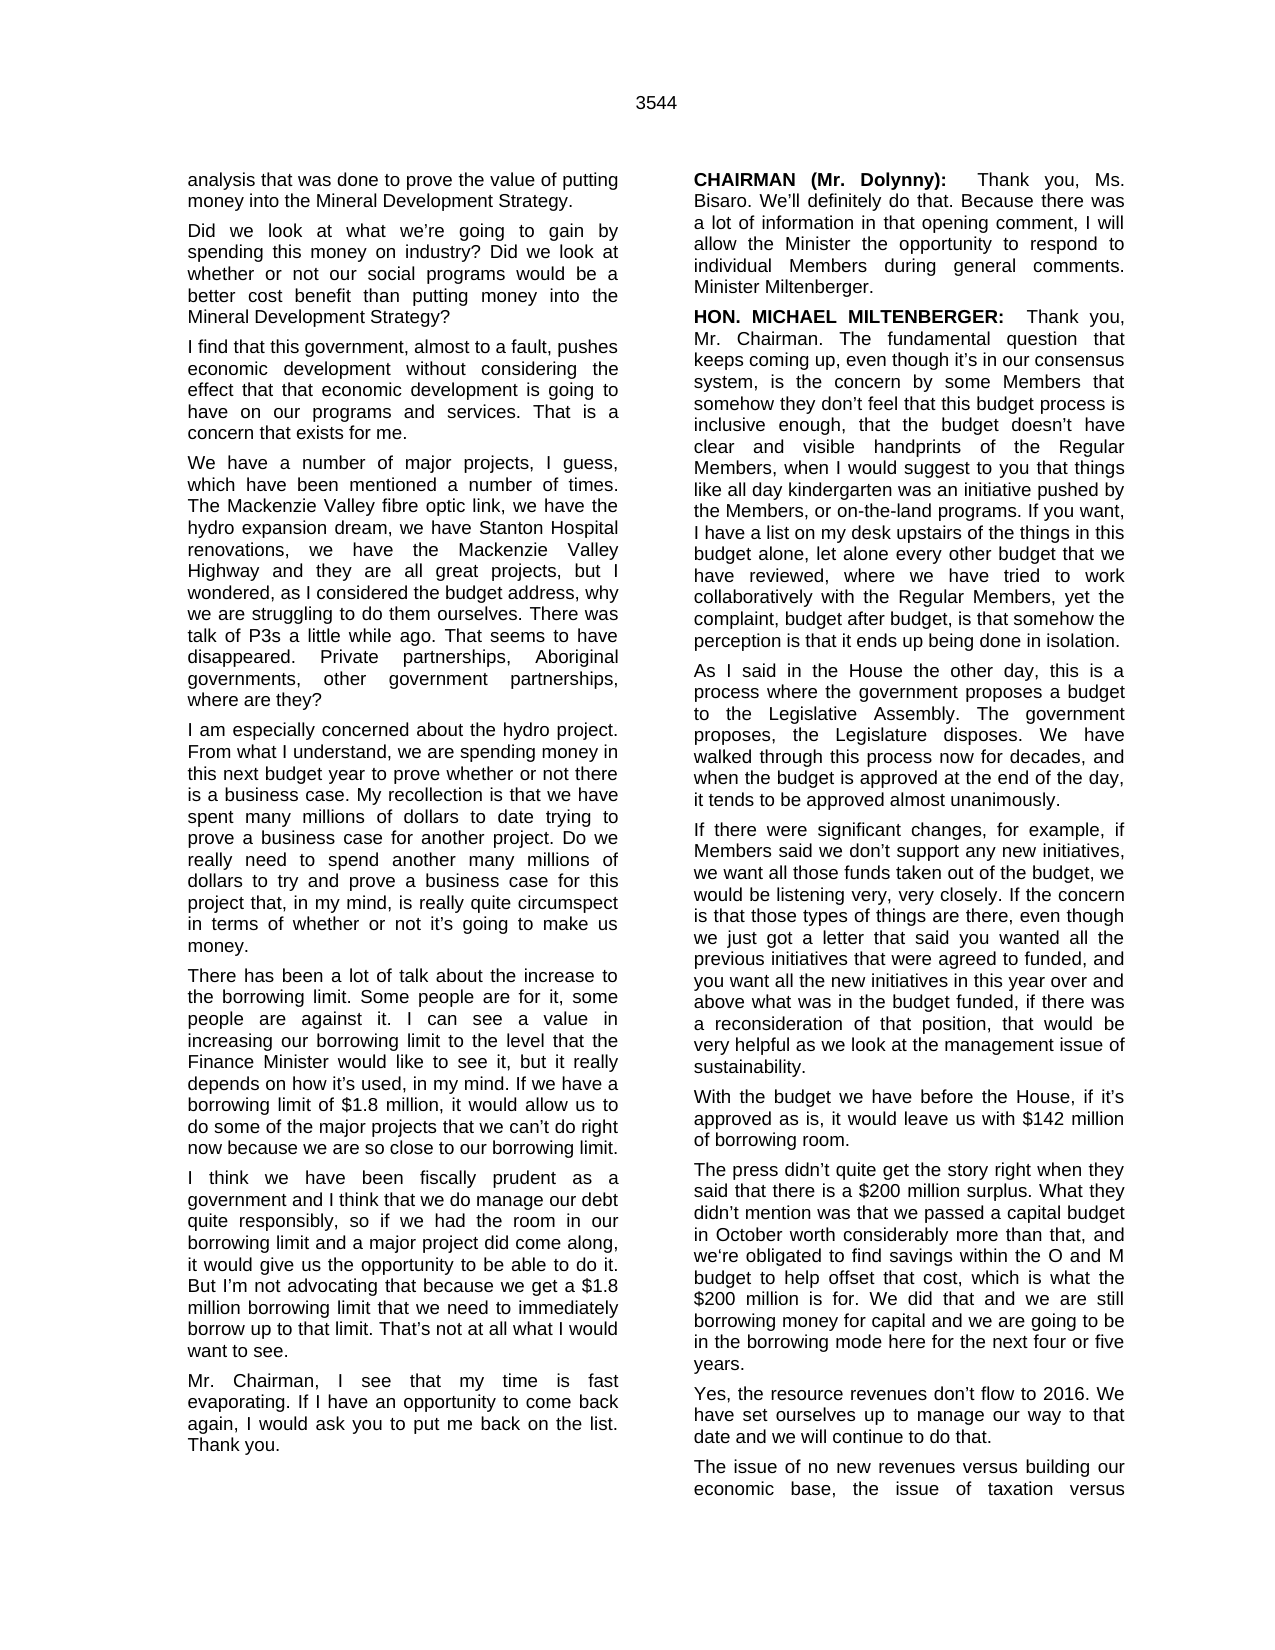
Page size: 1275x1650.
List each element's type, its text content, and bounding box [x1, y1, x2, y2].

text Yes, the resource revenues don’t flow to 2016. We have set ourselves up to manage our way to that date and we will continue to do that. [694, 1383, 1125, 1447]
text I think we have been fiscally prudent as a government and I think that we do manage our debt quite responsibly, so if we had the room in our borrowing limit and a major project did come along, it would give us the opportunity to be able to do it. But I’m not advocating that because we get a $1.8 million borrowing limit that we need to immediately borrow up to that limit. That’s not at all what I would want to see. [187, 1167, 619, 1361]
text If there were significant changes, for example, if Members said we don’t support any new initiatives, we want all those funds taken out of the budget, we would be listening very, very closely. If the concern is that those types of things are there, even though we just got a letter that said you wanted all the previous initiatives that were agreed to funded, and you want all the new initiatives in this year over and above what was in the budget funded, if there was a reconsideration of that position, that would be very helpful as we look at the management issue of sustainability. [694, 819, 1125, 1077]
text As I said in the House the other day, this is a process where the government proposes a budget to the Legislative Assembly. The government proposes, the Legislature disposes. We have walked through this process now for decades, and when the budget is approved at the end of the day, it tends to be approved almost unanimously. [694, 659, 1125, 810]
text With the budget we have before the House, if it’s approved as is, it would leave us with $142 million of borrowing room. [694, 1086, 1125, 1150]
text CHAIRMAN (Mr. Dolynny): Thank you, Ms. Bisaro. We’ll definitely do that. Because there was a lot of information in that opening comment, I will allow the Minister the opportunity to respond to individual Members during general comments. Minister Miltenberger. [694, 168, 1125, 298]
text We have a number of major projects, I guess, which have been mentioned a number of times. The Mackenzie Valley fibre optic link, we have the hydro expansion dream, we have Stanton Hospital renovations, we have the Mackenzie Valley Highway and they are all great projects, but I wondered, as I considered the budget address, why we are struggling to do them ourselves. There was talk of P3s a little while ago. That seems to have disappeared. Private partnerships, Aboriginal governments, other government partnerships, where are they? [187, 452, 619, 711]
text The press didn’t quite get the story right when they said that there is a $200 million surplus. What they didn’t mention was that we passed a capital budget in October worth considerably more than that, and we‘re obligated to find savings within the O and M budget to help offset that cost, which is what the $200 million is for. We did that and we are still borrowing money for capital and we are going to be in the borrowing mode here for the next four or five years. [694, 1159, 1125, 1374]
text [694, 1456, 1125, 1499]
text Mr. Chairman, I see that my time is fast evaporating. If I have an opportunity to come back again, I would ask you to put me back on the list. Thank you. [187, 1369, 619, 1456]
text I find that this government, almost to a fault, pushes economic development without considering the effect that that economic development is going to have on our programs and services. That is a concern that exists for me. [187, 336, 619, 444]
text Did we look at what we’re going to gain by spending this money on industry? Did we look at whether or not our social programs would be a better cost benefit than putting money into the Mineral Development Strategy? [187, 220, 619, 328]
text HON. MICHAEL MILTENBERGER: Thank you, Mr. Chairman. The fundamental question that keeps coming up, even though it’s in our consensus system, is the concern by some Members that somehow they don’t feel that this budget process is inclusive enough, that the budget doesn’t have clear and visible handprints of the Regular Members, when I would suggest to you that things like all day kindergarten was an initiative pushed by the Members, or on-the-land programs. If you want, I have a list on my desk upstairs of the things in this budget alone, let alone every other budget that we have reviewed, where we have tried to work collaboratively with the Regular Members, yet the complaint, budget after budget, is that somehow the perception is that it ends up being done in isolation. [694, 306, 1125, 651]
text I am especially concerned about the hydro project. From what I understand, we are spending money in this next budget year to prove whether or not there is a business case. My recollection is that we have spent many millions of dollars to date trying to prove a business case for another project. Do we really need to spend another many millions of dollars to try and prove a business case for this project that, in my mind, is really quite circumspect in terms of whether or not it’s going to make us money. [187, 719, 619, 956]
text There has been a lot of talk about the increase to the borrowing limit. Some people are for it, some people are against it. I can see a value in increasing our borrowing limit to the level that the Finance Minister would like to see it, but it really depends on how it’s used, in my mind. If we have a borrowing limit of $1.8 million, it would allow us to do some of the major projects that we can’t do right now because we are so close to our borrowing limit. [187, 965, 619, 1159]
